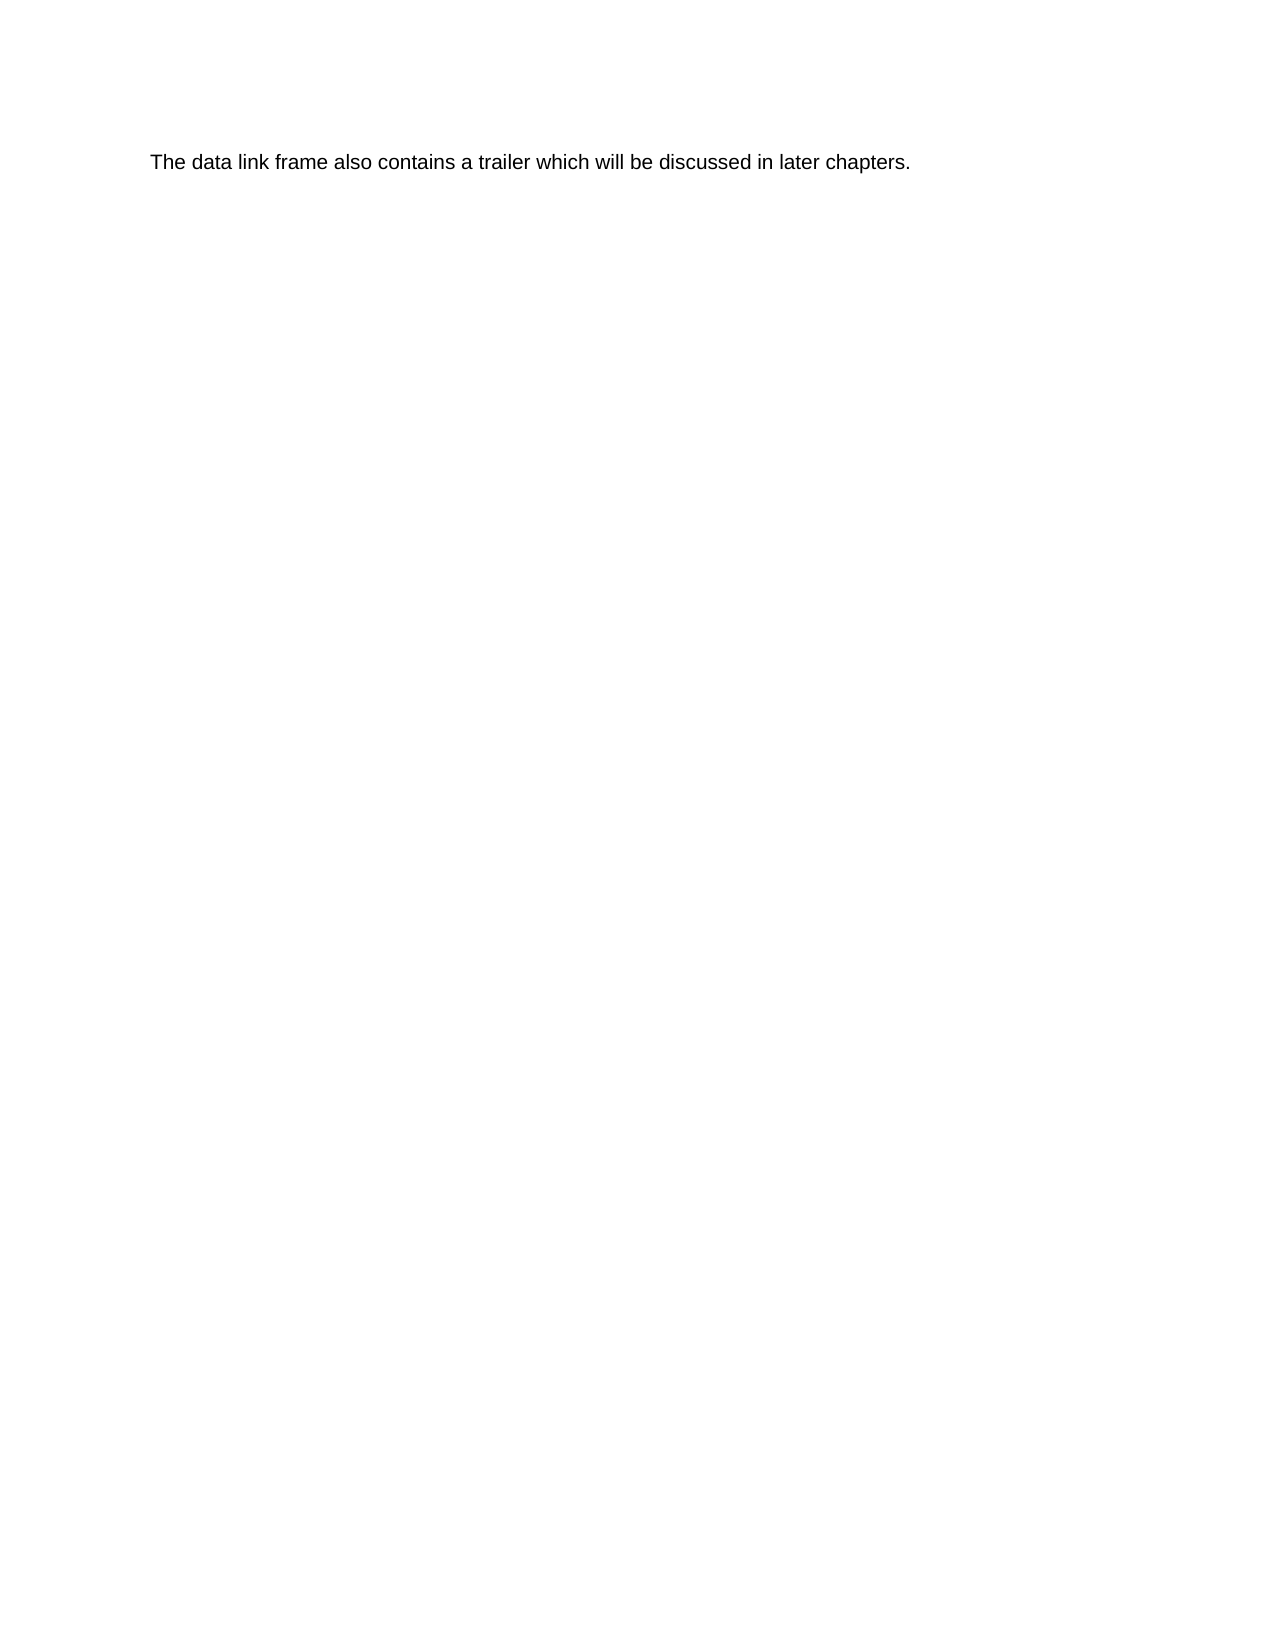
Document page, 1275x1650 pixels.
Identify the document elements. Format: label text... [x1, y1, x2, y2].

text The data link frame also contains a trailer which will be discussed in later chapters. [150, 150, 1125, 174]
